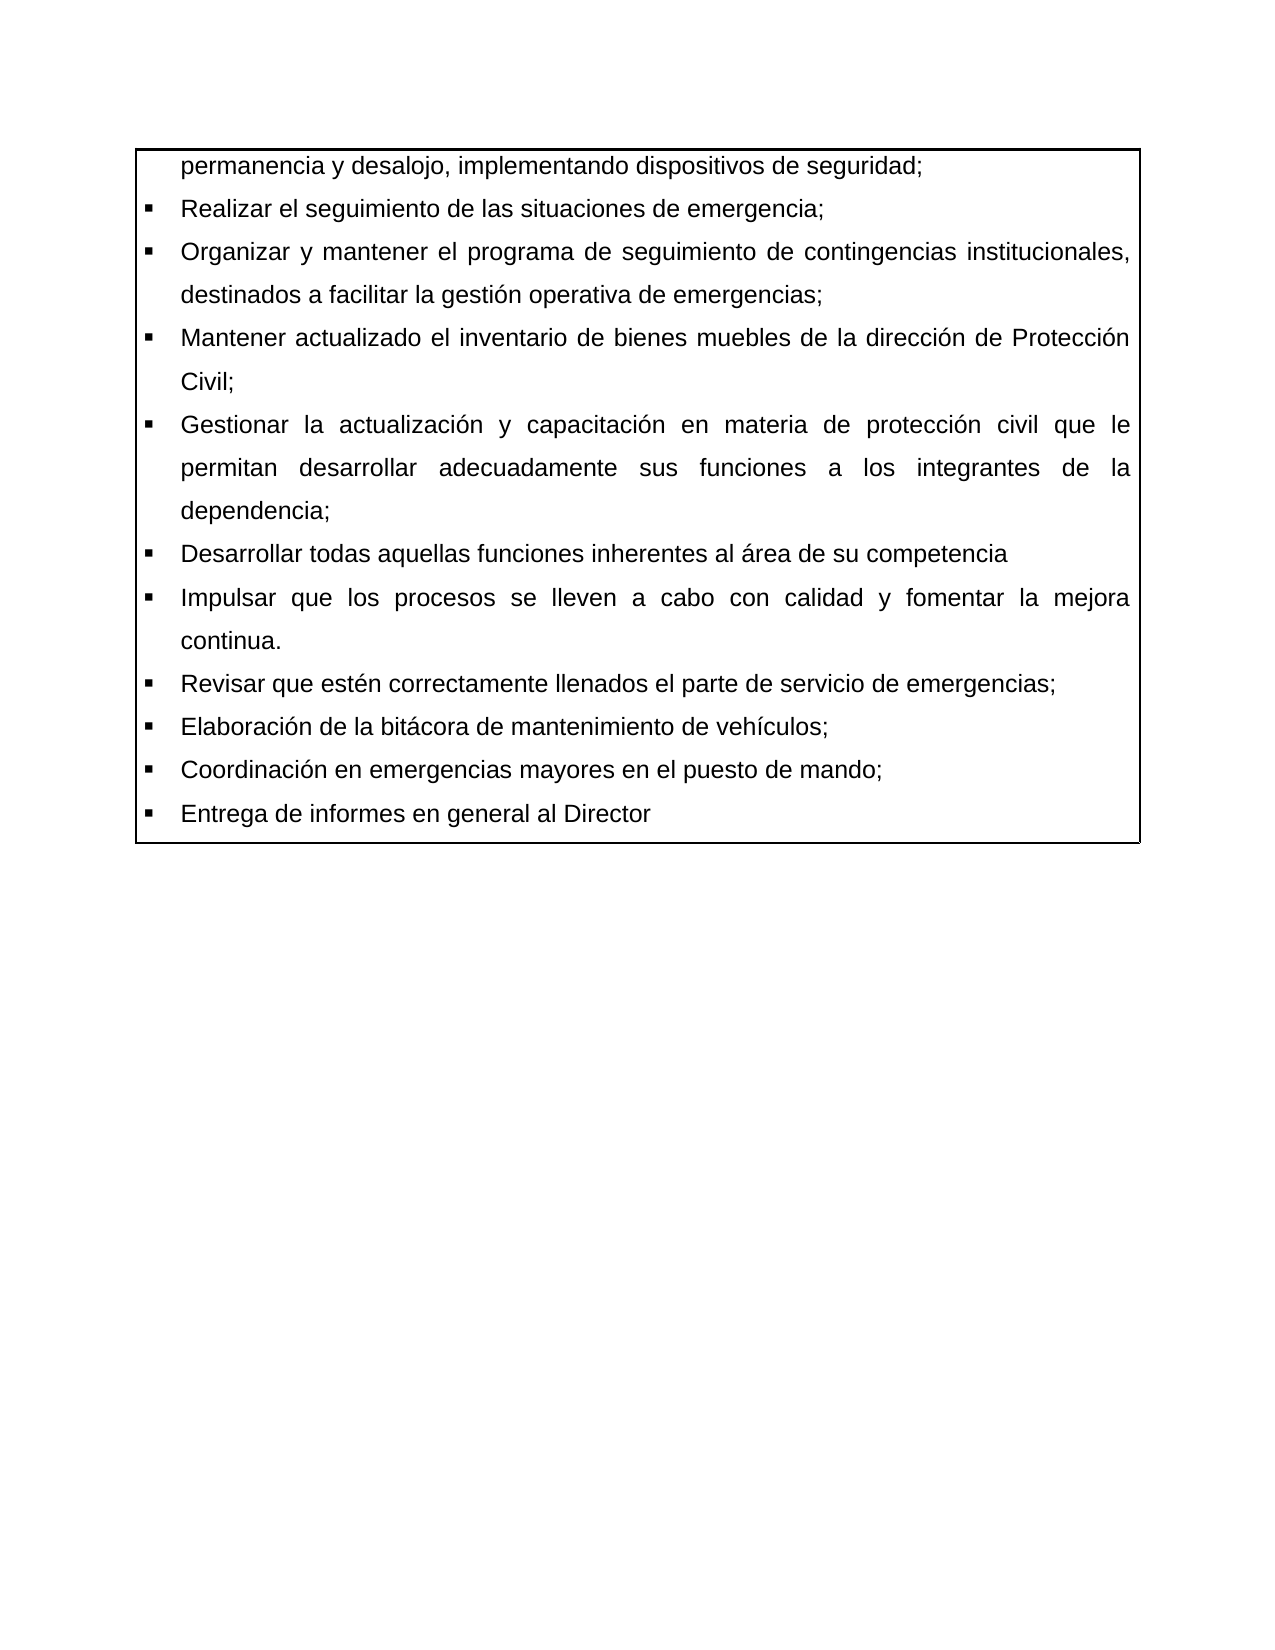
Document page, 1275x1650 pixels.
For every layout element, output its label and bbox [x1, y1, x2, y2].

table_cell [137, 151, 1139, 842]
